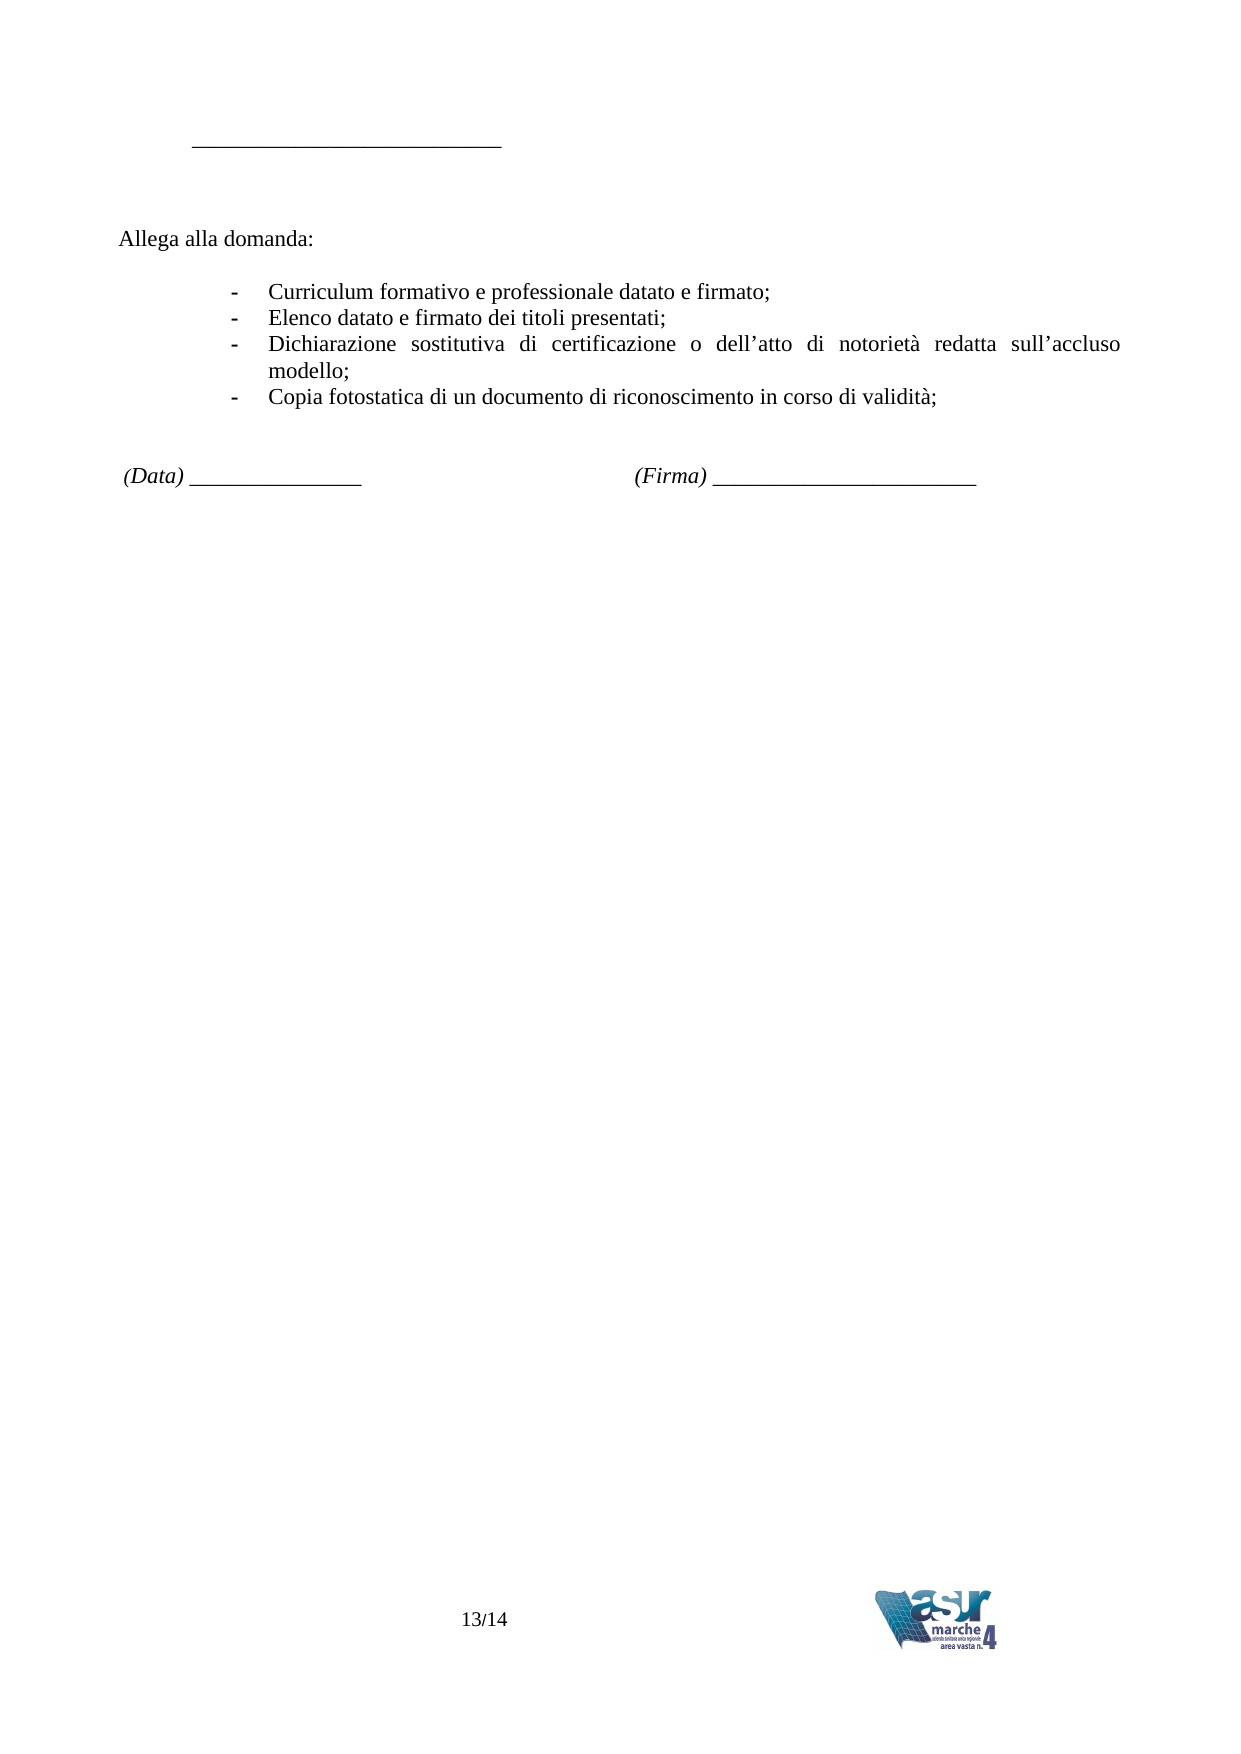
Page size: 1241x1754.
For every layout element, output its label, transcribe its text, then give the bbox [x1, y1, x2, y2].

picture [872, 1587, 1000, 1652]
list Dichiarazione sostitutiva di certificazione o dell’atto di notorietà redatta sull’accluso modello; [231, 331, 1122, 383]
list Copia fotostatica di un documento di riconoscimento in corso di validità; [231, 383, 1122, 409]
text ___________________________ [192, 124, 1122, 151]
list Elenco datato e firmato dei titoli presentati; [231, 304, 1122, 331]
list Curriculum formativo e professionale datato e firmato; [231, 278, 1122, 304]
text Allega alla domanda: [118, 225, 1122, 251]
text (Data) _______________ (Firma) _______________________ [118, 462, 1122, 488]
